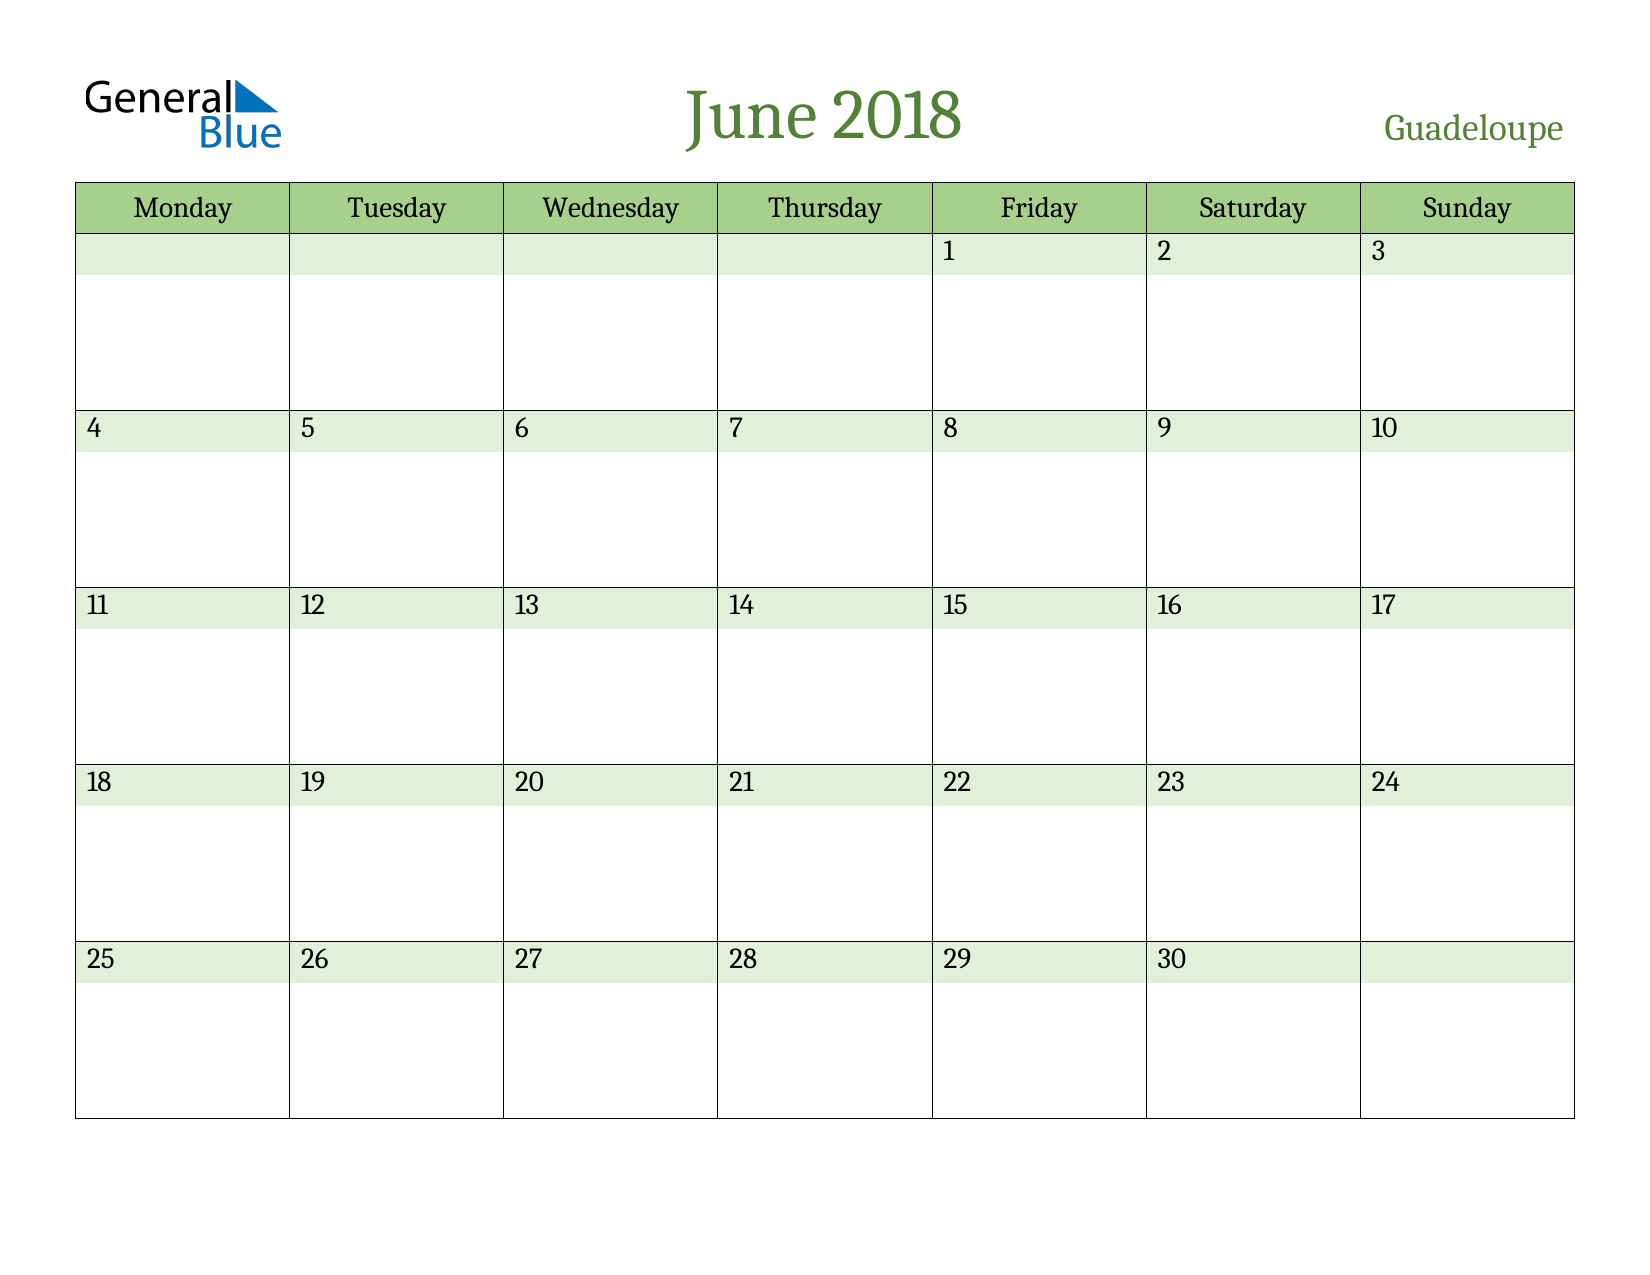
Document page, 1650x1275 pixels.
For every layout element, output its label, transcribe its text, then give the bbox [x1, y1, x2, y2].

table_cell 26 [290, 942, 503, 983]
table_cell [290, 234, 503, 275]
table_cell [76, 452, 289, 587]
table_cell [1147, 452, 1360, 587]
table_cell 23 [1147, 765, 1360, 806]
table_cell [76, 983, 289, 1118]
table_cell Sunday [1361, 183, 1574, 233]
table_cell 30 [1147, 942, 1360, 983]
table_cell [933, 452, 1146, 587]
table_cell 6 [504, 411, 717, 452]
table_cell [290, 275, 503, 410]
table_cell 20 [504, 765, 717, 806]
table_cell [1147, 806, 1360, 941]
table_cell [718, 629, 932, 764]
table_cell [933, 983, 1146, 1118]
table_cell [290, 983, 503, 1118]
table_cell [504, 629, 717, 764]
table_cell [1361, 806, 1574, 941]
table_cell 9 [1147, 411, 1360, 452]
table_cell 4 [76, 411, 289, 452]
table_cell 17 [1361, 588, 1574, 629]
table_cell [504, 275, 717, 410]
table_cell [1361, 629, 1574, 764]
table_cell Friday [933, 183, 1146, 233]
table_cell [290, 806, 503, 941]
table_cell [76, 234, 289, 275]
table_cell Tuesday [290, 183, 503, 233]
table_header Guadeloupe [1146, 75, 1574, 182]
table_cell 1 [933, 234, 1146, 275]
table_cell 22 [933, 765, 1146, 806]
table_cell 18 [76, 765, 289, 806]
table_cell [1147, 629, 1360, 764]
table_cell 2 [1147, 234, 1360, 275]
table_cell [1147, 983, 1360, 1118]
table_cell [718, 983, 932, 1118]
table_cell 11 [76, 588, 289, 629]
table_cell 15 [933, 588, 1146, 629]
table_cell [290, 452, 503, 587]
table_cell 10 [1361, 411, 1574, 452]
table_cell [504, 806, 717, 941]
table_cell Thursday [718, 183, 932, 233]
table_cell [1361, 942, 1574, 983]
table_cell [504, 452, 717, 587]
table_cell 21 [718, 765, 932, 806]
table_cell [76, 806, 289, 941]
table_header [76, 75, 503, 182]
table_cell [504, 234, 717, 275]
table_cell [718, 234, 932, 275]
table_cell 29 [933, 942, 1146, 983]
table_cell [1361, 983, 1574, 1118]
table_cell 7 [718, 411, 932, 452]
table_cell 12 [290, 588, 503, 629]
table_cell [76, 629, 289, 764]
table_cell 13 [504, 588, 717, 629]
table_cell 3 [1361, 234, 1574, 275]
table_cell 16 [1147, 588, 1360, 629]
table_cell 25 [76, 942, 289, 983]
table_cell [504, 983, 717, 1118]
table_cell [933, 629, 1146, 764]
table_cell [290, 629, 503, 764]
picture [86, 80, 281, 148]
table_cell Saturday [1147, 183, 1360, 233]
table_cell [718, 806, 932, 941]
table_cell [718, 452, 932, 587]
table_cell [1361, 452, 1574, 587]
table_header June 2018 [504, 75, 1146, 182]
table_cell [718, 275, 932, 410]
table_cell [1147, 275, 1360, 410]
table_cell 28 [718, 942, 932, 983]
table_cell 5 [290, 411, 503, 452]
table_cell [1361, 275, 1574, 410]
table_cell Monday [76, 183, 289, 233]
table_cell 19 [290, 765, 503, 806]
table_cell 8 [933, 411, 1146, 452]
table_cell [933, 806, 1146, 941]
table_cell Wednesday [504, 183, 717, 233]
table_cell [76, 275, 289, 410]
table_cell 27 [504, 942, 717, 983]
table_cell 14 [718, 588, 932, 629]
table_cell 24 [1361, 765, 1574, 806]
table_cell [933, 275, 1146, 410]
